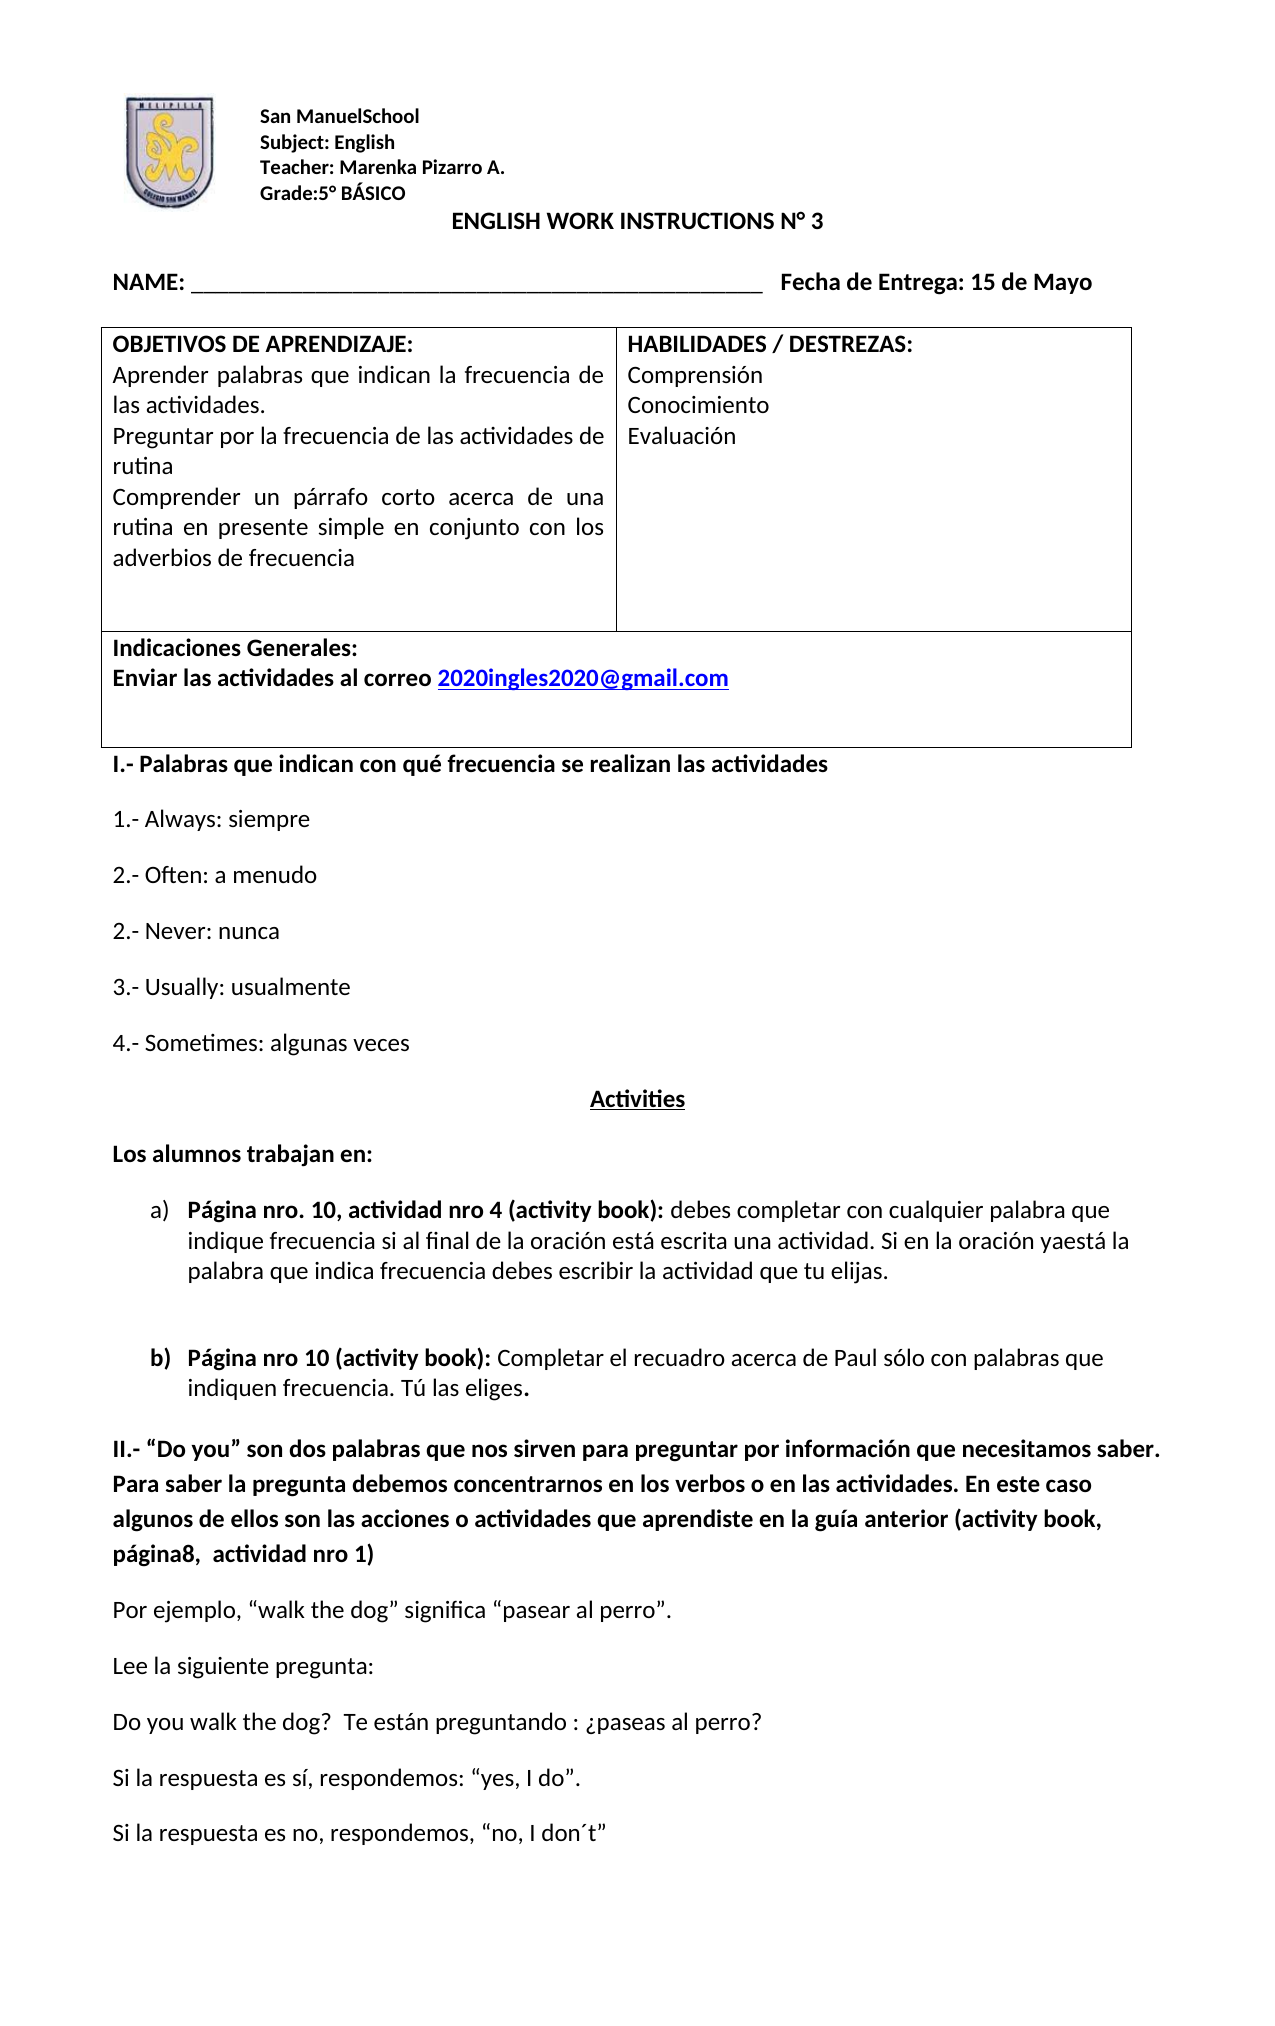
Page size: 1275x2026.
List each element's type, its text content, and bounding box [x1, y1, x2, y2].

table_header HABILIDADES / DESTREZAS: Comprensión Conocimiento Evaluación [617, 328, 1131, 631]
text 2.- Often: a menudo [112, 859, 1162, 890]
list Página nro. 10, actividad nro 4 (activity book): debes completar con cualquier palabra que indique frecuencia si al final de la oración está escrita una actividad. Si en la oración yaestá la palabra que indica frecuencia debes escribir la actividad que tu elijas. [150, 1194, 1162, 1286]
picture [123, 93, 216, 129]
text Si la respuesta es no, respondemos, “no, I don´t” [112, 1818, 1162, 1848]
text NAME: ______________________________________________ Fecha de Entrega: 15 de Mayo [112, 266, 1162, 297]
list Página nro 10 (activity book): Completar el recuadro acerca de Paul sólo con palabras que indiquen frecuencia. Tú las eliges. [150, 1342, 1162, 1403]
text Los alumnos trabajan en: [112, 1139, 1162, 1169]
text Do you walk the dog? Te están preguntando : ¿paseas al perro? [112, 1706, 1162, 1736]
text I.- Palabras que indican con qué frecuencia se realizan las actividades [112, 748, 1162, 778]
text II.- “Do you” son dos palabras que nos sirven para preguntar por información que necesitamos saber. Para saber la pregunta debemos concentrarnos en los verbos o en las actividades. En este caso algunos de ellos son las acciones o actividades que aprendiste en la guía anterior (activity book, página8, actividad nro 1) [112, 1433, 1162, 1569]
text 2.- Never: nunca [112, 915, 1162, 946]
text 1.- Always: siempre [112, 804, 1162, 834]
table_header OBJETIVOS DE APRENDIZAJE: Aprender palabras que indican la frecuencia de las actividades. Preguntar por la frecuencia de las actividades de rutina Comprender un párrafo corto acerca de una rutina en presente simple en conjunto con los adverbios de frecuencia [102, 328, 616, 631]
text Por ejemplo, “walk the dog” significa “pasear al perro”. [112, 1594, 1162, 1625]
text Grade:5° BÁSICO [112, 180, 1162, 205]
table_cell Indicaciones Generales: Enviar las actividades al correo 2020ingles2020@gmail.com [102, 632, 1131, 747]
text Activities [112, 1083, 1162, 1113]
text San ManuelSchool [186, 103, 1162, 129]
picture [123, 154, 186, 180]
text Lee la siguiente pregunta: [112, 1650, 1162, 1681]
text 3.- Usually: usualmente [112, 971, 1162, 1002]
text ENGLISH WORK INSTRUCTIONS N° 3 [112, 205, 1162, 236]
text Si la respuesta es sí, respondemos: “yes, I do”. [112, 1762, 1162, 1792]
text Subject: English [112, 129, 1162, 154]
text Teacher: Marenka Pizarro A. [186, 154, 1162, 180]
text 4.- Sometimes: algunas veces [112, 1027, 1162, 1057]
